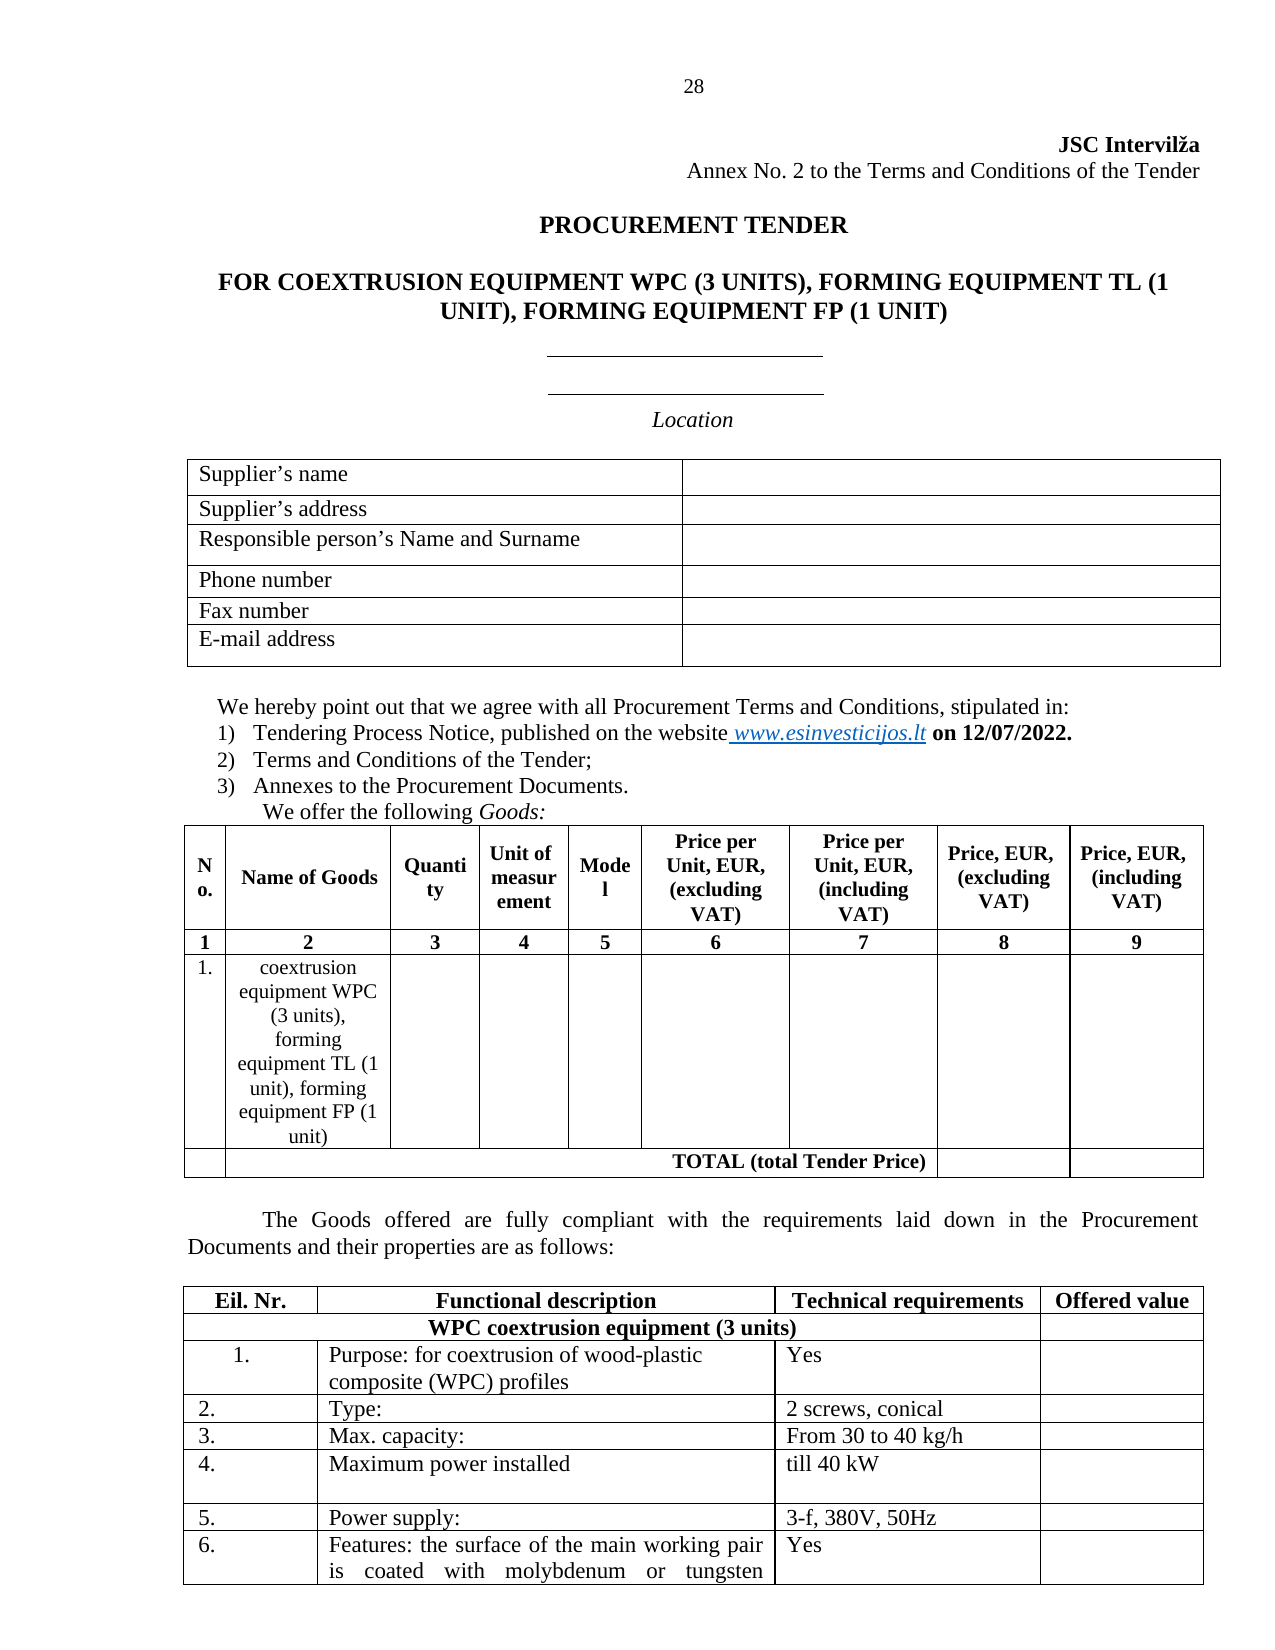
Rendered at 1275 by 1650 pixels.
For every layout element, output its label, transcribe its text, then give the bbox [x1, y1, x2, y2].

text Location [187, 406, 1200, 433]
table_cell 7 [790, 930, 937, 954]
table_cell [790, 955, 937, 1148]
table_cell E-mail address [188, 625, 682, 666]
table_header Quantity [391, 826, 479, 929]
table_cell 8 [938, 930, 1069, 954]
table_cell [318, 1531, 774, 1584]
table_header Name of Goods [226, 826, 390, 929]
table_cell [391, 955, 479, 1148]
table_cell TOTAL (total Tender Price) [226, 1149, 937, 1177]
table_cell [1041, 1314, 1203, 1340]
table_cell Max. capacity: [318, 1423, 774, 1449]
table_cell 4 [480, 930, 568, 954]
table_cell 5 [569, 930, 641, 954]
table_cell 6 [642, 930, 789, 954]
table_cell 9 [1071, 930, 1203, 954]
text The Goods offered are fully compliant with the requirements laid down in the Procurement Documents and their properties are as follows: [187, 1207, 1200, 1259]
table_cell [185, 1149, 225, 1177]
list Tendering Process Notice, published on the website www.esinvesticijos.lt on 12/07/2022. [187, 719, 1200, 746]
table_cell Fax number [188, 598, 682, 624]
table_cell Phone number [188, 566, 682, 597]
table_header Price per Unit, EUR, (excluding VAT) [642, 826, 789, 929]
table_header Price, EUR, (excluding VAT) [938, 826, 1069, 929]
table_cell [683, 625, 1220, 666]
table_cell WPC coextrusion equipment (3 units) [184, 1314, 1040, 1340]
table_header Technical requirements [776, 1287, 1040, 1313]
table_cell Yes [776, 1531, 1040, 1584]
text Annex No. 2 to the Terms and Conditions of the Tender [187, 157, 1200, 183]
text FOR coextrusion equipment WPC (3 units), forming equipment TL (1 unit), forming equipment FP (1 unit) [187, 267, 1200, 325]
table_cell [184, 1450, 317, 1503]
table_header Price per Unit, EUR, (including VAT) [790, 826, 937, 929]
table_cell Maximum power installed [318, 1450, 774, 1503]
table_cell Supplier’s address [188, 496, 682, 524]
text We offer the following Goods: [187, 798, 1200, 825]
table_cell [1041, 1450, 1203, 1503]
table_cell 1. [185, 955, 225, 1148]
list Annexes to the Procurement Documents. [187, 772, 1200, 798]
table_cell [683, 598, 1220, 624]
table_cell [184, 1531, 317, 1584]
table_cell 1 [185, 930, 225, 954]
table_cell [184, 1395, 317, 1422]
table_cell [569, 955, 641, 1148]
table_cell [1041, 1341, 1203, 1394]
table_header Unit of measurement [480, 826, 568, 929]
table_cell [938, 1149, 1069, 1177]
table_cell coextrusion equipment WPC (3 units), forming equipment TL (1 unit), forming equipment FP (1 unit) [226, 955, 390, 1148]
table_cell [1041, 1504, 1203, 1530]
table_cell 2 [226, 930, 390, 954]
table_header Supplier’s name [188, 460, 682, 494]
table_cell [184, 1504, 317, 1530]
table_cell 2 screws, conical [776, 1395, 1040, 1422]
table_cell [683, 496, 1220, 524]
table_cell Type: [318, 1395, 774, 1422]
table_cell 3 [391, 930, 479, 954]
table_cell [1041, 1395, 1203, 1422]
table_cell till 40 kW [776, 1450, 1040, 1503]
table_cell [683, 566, 1220, 597]
table_header Model [569, 826, 641, 929]
text JSC Intervilža [187, 131, 1200, 157]
table_cell Power supply: [318, 1504, 774, 1530]
table_cell [683, 525, 1220, 565]
table_header Offered value [1041, 1287, 1203, 1313]
table_cell Yes [776, 1341, 1040, 1394]
table_cell [1071, 955, 1203, 1148]
table_cell [1041, 1531, 1203, 1584]
table_cell Responsible person’s Name and Surname [188, 525, 682, 565]
table_header No. [185, 826, 225, 929]
table_header [683, 460, 1220, 494]
table_cell [184, 1423, 317, 1449]
table_cell [642, 955, 789, 1148]
table_header Functional description [318, 1287, 774, 1313]
table_cell [1041, 1423, 1203, 1449]
table_header Eil. Nr. [184, 1287, 317, 1313]
table_cell [1071, 1149, 1203, 1177]
table_cell From 30 to 40 kg/h [776, 1423, 1040, 1449]
list Terms and Conditions of the Tender; [187, 746, 1200, 772]
table_header Price, EUR, (including VAT) [1071, 826, 1203, 929]
table_cell 3-f, 380V, 50Hz [776, 1504, 1040, 1530]
table_cell [480, 955, 568, 1148]
table_cell [938, 955, 1069, 1148]
text We hereby point out that we agree with all Procurement Terms and Conditions, stipulated in: [187, 693, 1200, 719]
table_cell [184, 1341, 317, 1394]
table_cell Purpose: for coextrusion of wood-plastic composite (WPC) profiles [318, 1341, 774, 1394]
text PROCUREMENT TENDER [187, 210, 1200, 239]
